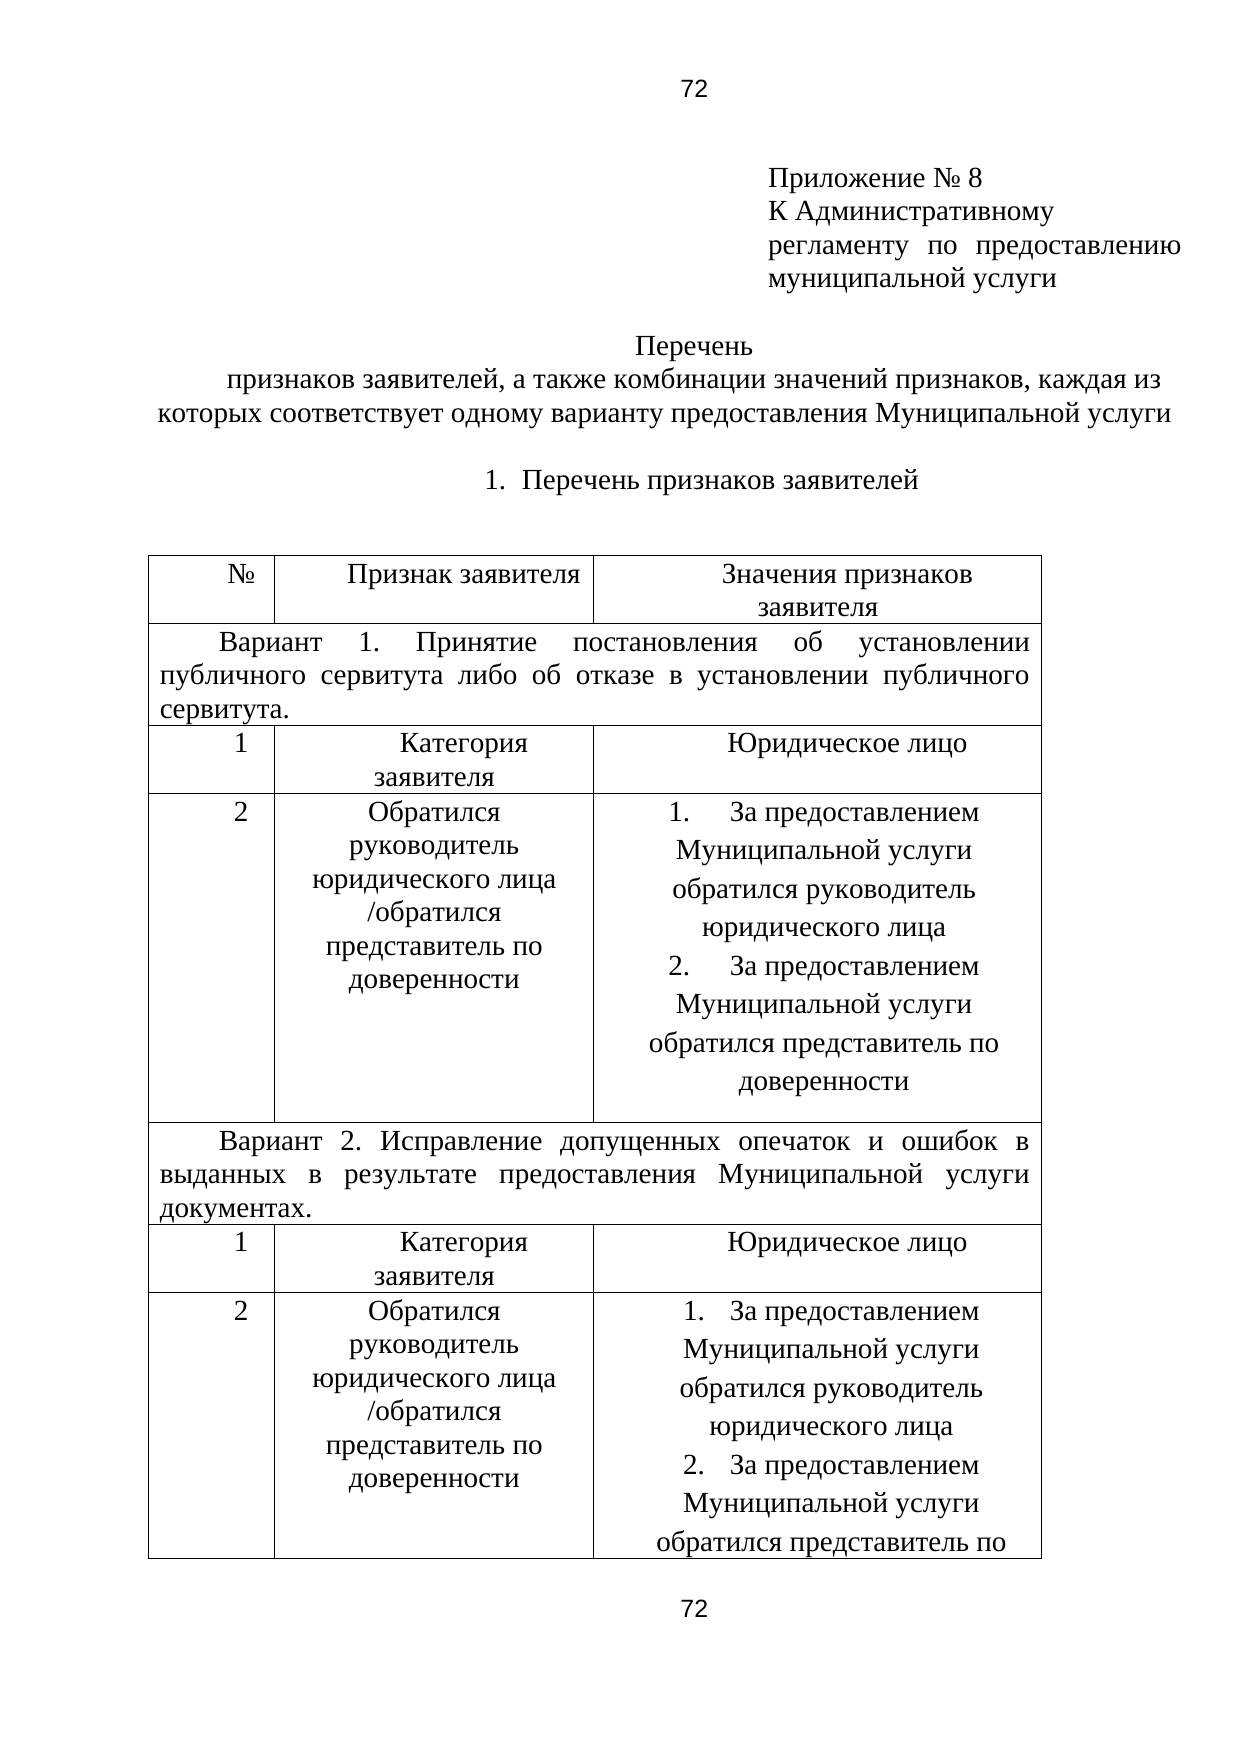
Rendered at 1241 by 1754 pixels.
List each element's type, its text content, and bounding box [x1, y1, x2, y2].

table_cell Юридическое лицо [594, 1225, 1041, 1292]
table_cell Вариант 1. Принятие постановления об установлении публичного сервитута либо об отказе в установлении публичного сервитута. [149, 624, 1041, 724]
table_header Значения признаков заявителя [594, 556, 1041, 623]
table_cell Вариант 2. Исправление допущенных опечаток и ошибок в выданных в результате предоставления Муниципальной услуги документах. [149, 1123, 1041, 1223]
table_cell Обратился руководитель юридического лица /обратился представитель по доверенности [275, 794, 593, 1122]
table_cell 2 [149, 1293, 274, 1557]
text Перечень [148, 328, 1181, 361]
table_header № [149, 556, 274, 623]
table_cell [594, 1293, 1041, 1557]
table_cell Категория заявителя [275, 1225, 593, 1292]
text Приложение № 8 [768, 160, 1181, 193]
text признаков заявителей, а также комбинации значений признаков, каждая из которых соответствует одному варианту предоставления Муниципальной услуги [148, 361, 1181, 428]
text К Административному [768, 193, 1181, 227]
text регламенту по предоставлению муниципальной услуги [768, 227, 1181, 294]
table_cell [275, 1293, 593, 1557]
table_cell 1 [149, 726, 274, 793]
table_cell 1 [149, 1225, 274, 1292]
table_cell Категория заявителя [275, 726, 593, 793]
table_cell 2 [149, 794, 274, 1122]
table_cell Юридическое лицо [594, 726, 1041, 793]
list Перечень признаков заявителей [222, 462, 1181, 495]
table_header Признак заявителя [275, 556, 593, 623]
